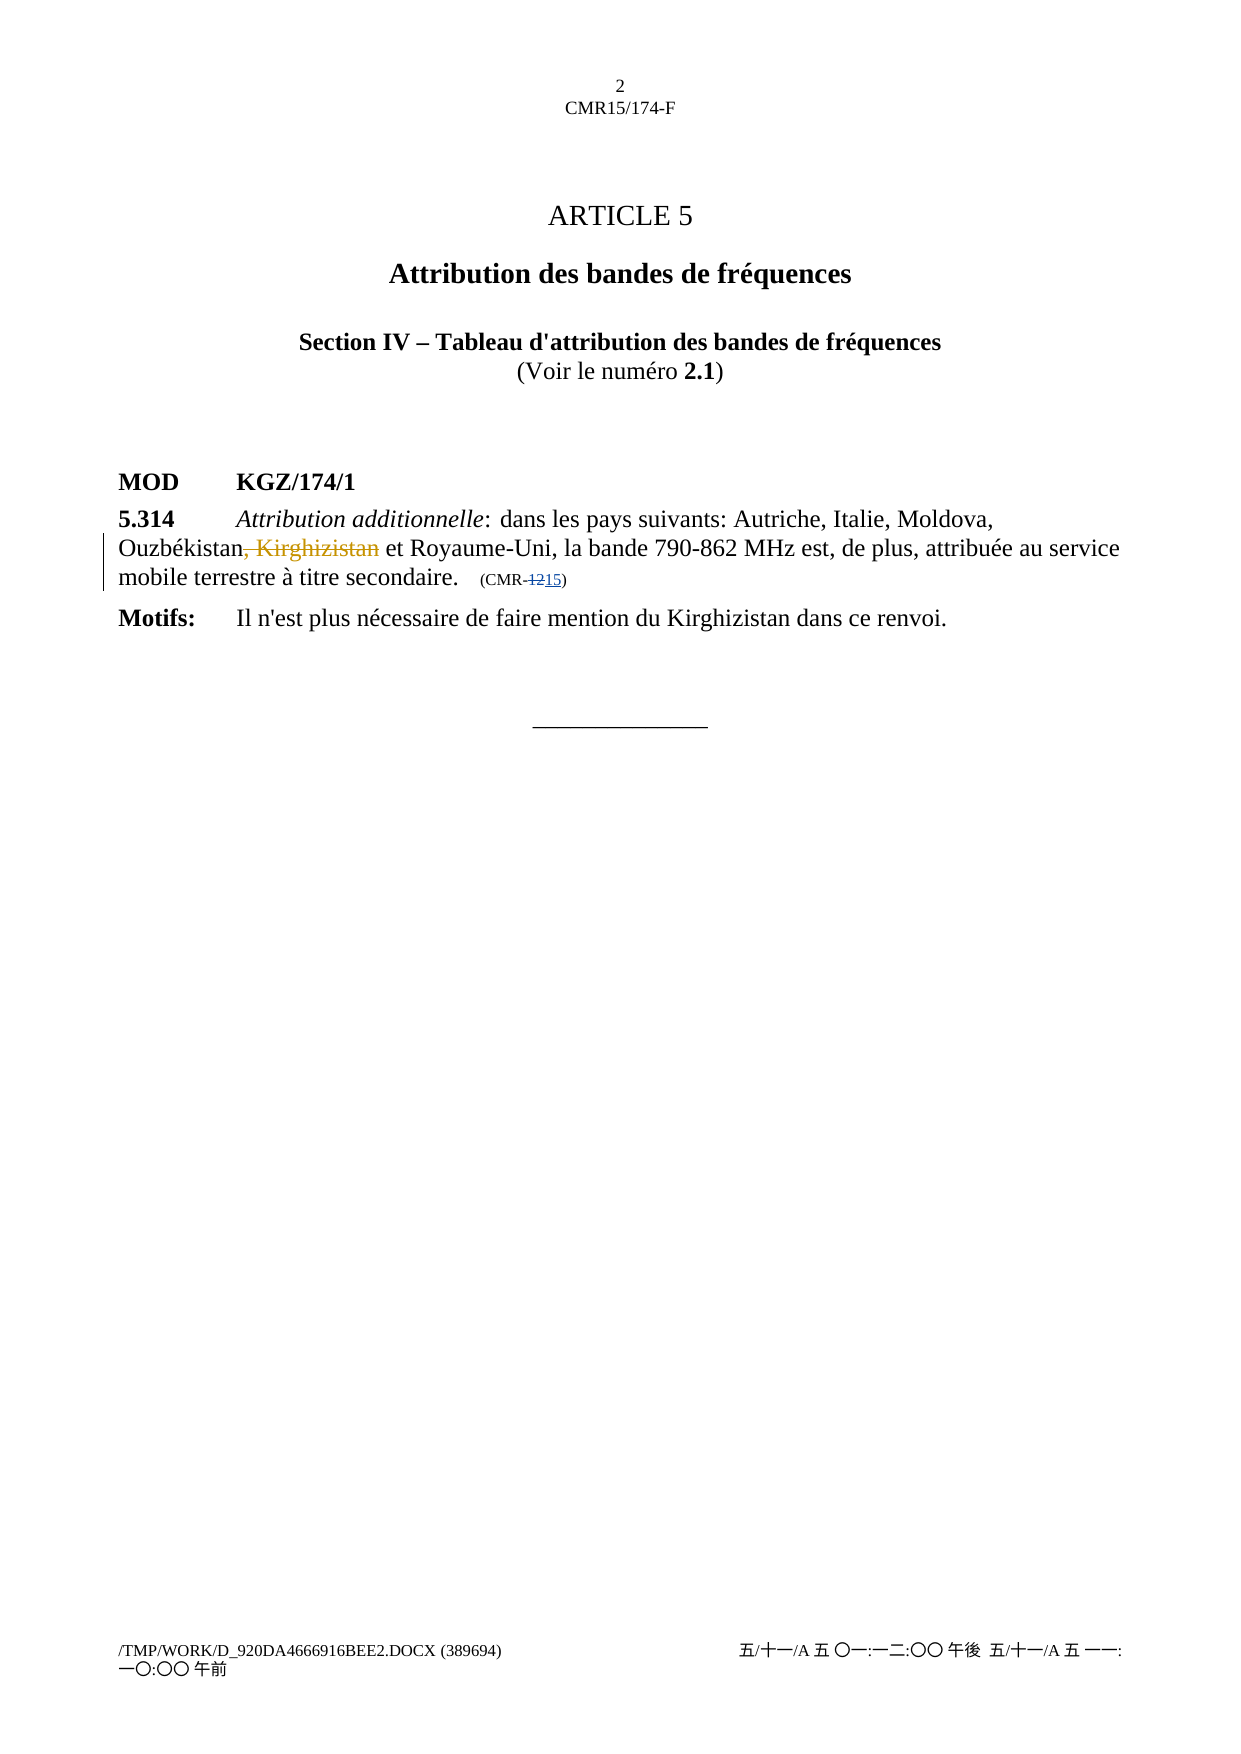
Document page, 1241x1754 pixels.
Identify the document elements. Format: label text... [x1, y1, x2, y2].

text Section IV – Tableau d'attribution des bandes de fréquences (Voir le numéro 2.1) [118, 327, 1122, 442]
text 5.314 Attribution additionnelle: dans les pays suivants: Autriche, Italie, Moldova, Ouzbékistan et Royaume-Uni, la bande 790-862 MHz est, de plus, attribuée au service mobile terrestre à titre secondaire. (CMR-) [118, 504, 1122, 591]
text ______________ [118, 702, 1122, 731]
text Motifs: Il n'est plus nécessaire de faire mention du Kirghizistan dans ce renvoi. [118, 603, 1122, 632]
title Attribution des bandes de fréquences [118, 256, 1122, 290]
text MOD KGZ/174/1 [118, 467, 1122, 496]
text ARTICLE 5 [118, 198, 1122, 231]
